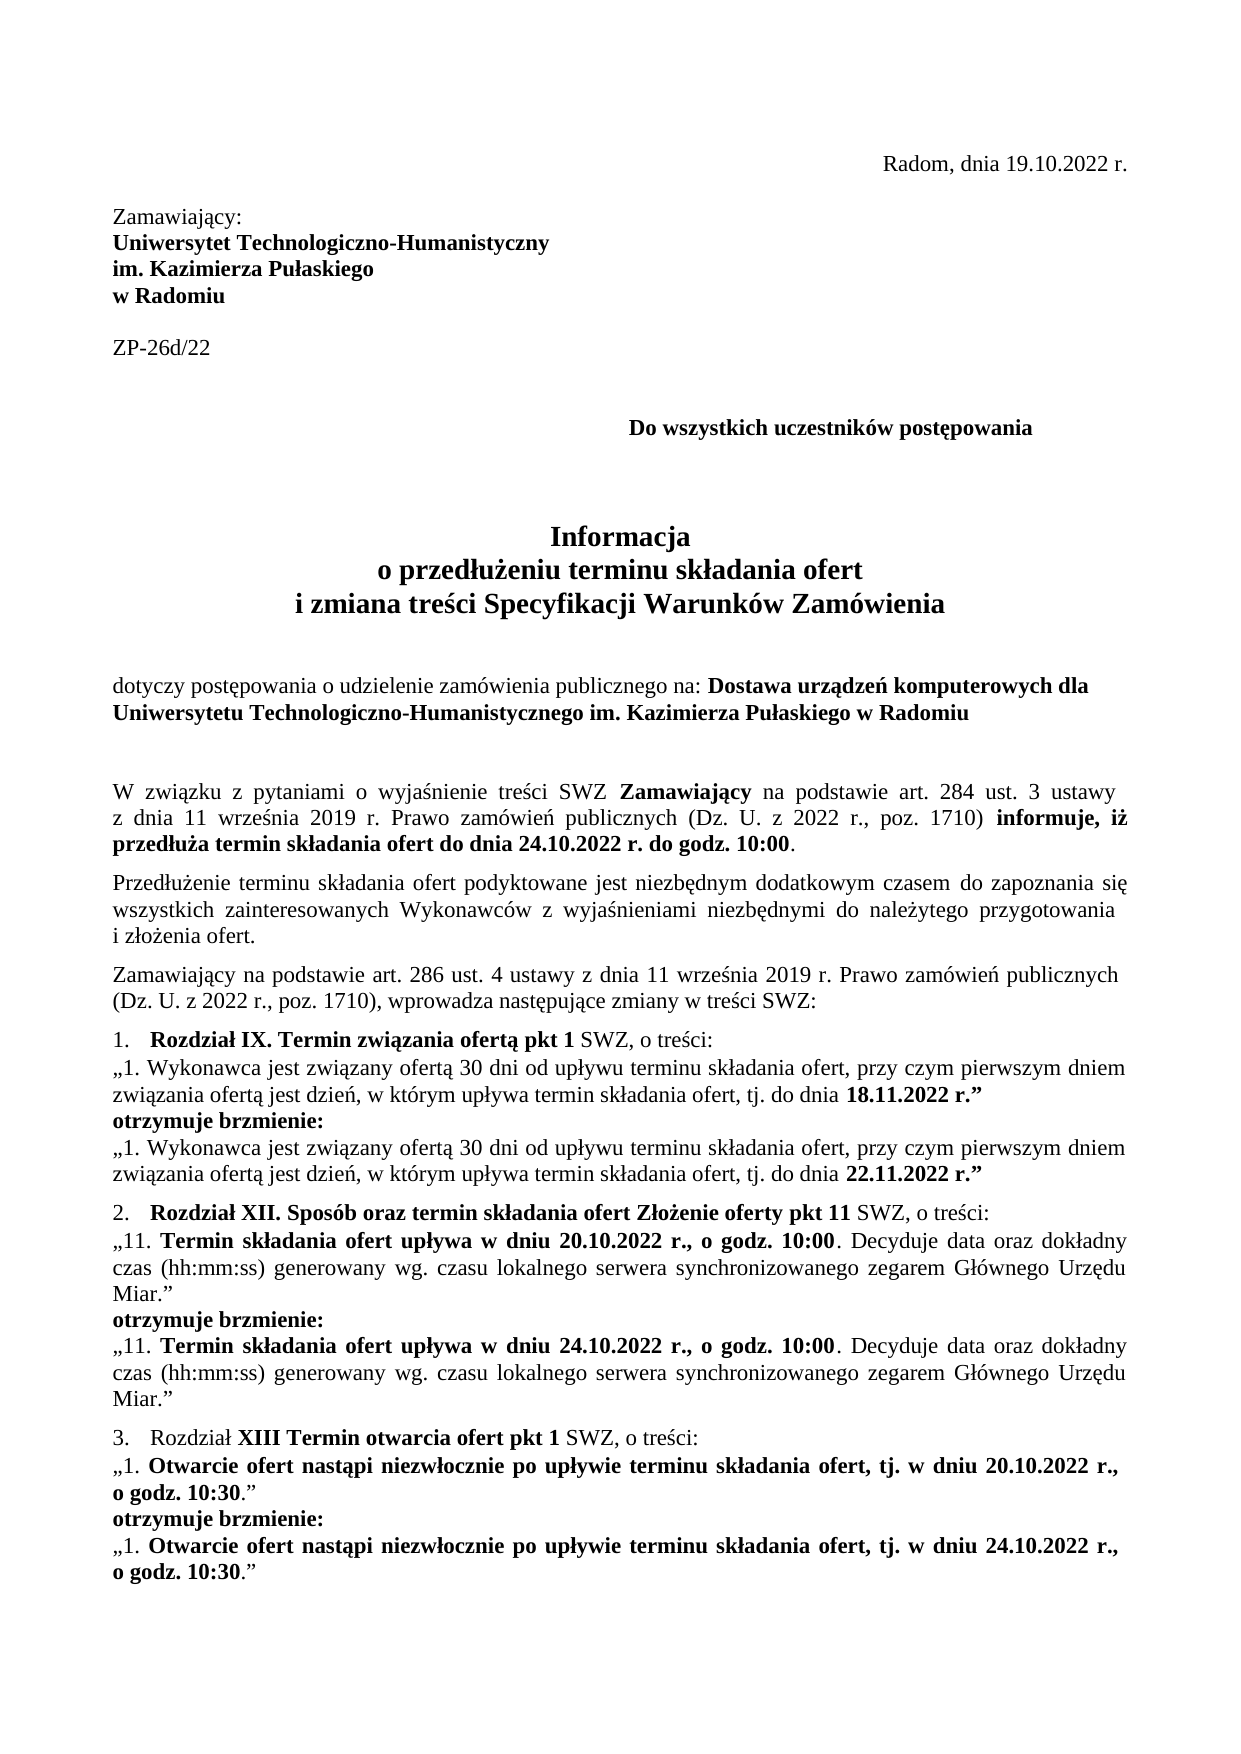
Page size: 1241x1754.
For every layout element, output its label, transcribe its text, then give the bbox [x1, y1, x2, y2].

text „1. Otwarcie ofert nastąpi niezwłocznie po upływie terminu składania ofert, tj. w dniu 20.10.2022 r., o godz. 10:30.” [112, 1453, 1128, 1505]
text otrzymuje brzmienie: [112, 1306, 1128, 1333]
text im. Kazimierza Pułaskiego [112, 255, 1128, 282]
text Do wszystkich uczestników postępowania [555, 413, 1128, 440]
text „1. Wykonawca jest związany ofertą 30 dni od upływu terminu składania ofert, przy czym pierwszym dniem związania ofertą jest dzień, w którym upływa termin składania ofert, tj. do dnia 18.11.2022 r.” [112, 1054, 1128, 1107]
text Informacja o przedłużeniu terminu składania ofert [112, 519, 1128, 586]
text w Radomiu [112, 282, 1128, 308]
text „11. Termin składania ofert upływa w dniu 24.10.2022 r., o godz. 10:00. Decyduje data oraz dokładny czas (hh:mm:ss) generowany wg. czasu lokalnego serwera synchronizowanego zegarem Głównego Urzędu Miar.” [112, 1333, 1128, 1412]
text ZP-26d/22 [112, 334, 1128, 361]
text „1. Wykonawca jest związany ofertą 30 dni od upływu terminu składania ofert, przy czym pierwszym dniem związania ofertą jest dzień, w którym upływa termin składania ofert, tj. do dnia 22.11.2022 r.” [112, 1133, 1128, 1186]
text otrzymuje brzmienie: [112, 1107, 1128, 1133]
text i zmiana treści Specyfikacji Warunków Zamówienia [112, 586, 1128, 619]
text W związku z pytaniami o wyjaśnienie treści SWZ Zamawiający na podstawie art. 284 ust. 3 ustawy z dnia 11 września 2019 r. Prawo zamówień publicznych (Dz. U. z 2022 r., poz. 1710) informuje, iż przedłuża termin składania ofert do dnia 24.10.2022 r. do godz. 10:00. [112, 778, 1128, 857]
list Rozdział IX. Termin związania ofertą pkt 1 SWZ, o treści: [112, 1026, 1128, 1052]
text dotyczy postępowania o udzielenie zamówienia publicznego na: Dostawa urządzeń komputerowych dla Uniwersytetu Technologiczno-Humanistycznego im. Kazimierza Pułaskiego w Radomiu [112, 672, 1128, 725]
list Rozdział XIII Termin otwarcia ofert pkt 1 SWZ, o treści: [112, 1424, 1128, 1451]
text Przedłużenie terminu składania ofert podyktowane jest niezbędnym dodatkowym czasem do zapoznania się wszystkich zainteresowanych Wykonawców z wyjaśnieniami niezbędnymi do należytego przygotowania i złożenia ofert. [112, 869, 1128, 948]
text otrzymuje brzmienie: [112, 1505, 1128, 1532]
text Zamawiający: [112, 203, 1128, 229]
text „1. Otwarcie ofert nastąpi niezwłocznie po upływie terminu składania ofert, tj. w dniu 24.10.2022 r., o godz. 10:30.” [112, 1532, 1128, 1584]
text Uniwersytet Technologiczno-Humanistyczny [112, 229, 1128, 255]
list Rozdział XII. Sposób oraz termin składania ofert Złożenie oferty pkt 11 SWZ, o treści: [112, 1199, 1128, 1225]
text „11. Termin składania ofert upływa w dniu 20.10.2022 r., o godz. 10:00. Decyduje data oraz dokładny czas (hh:mm:ss) generowany wg. czasu lokalnego serwera synchronizowanego zegarem Głównego Urzędu Miar.” [112, 1227, 1128, 1306]
text Zamawiający na podstawie art. 286 ust. 4 ustawy z dnia 11 września 2019 r. Prawo zamówień publicznych (Dz. U. z 2022 r., poz. 1710), wprowadza następujące zmiany w treści SWZ: [112, 961, 1128, 1013]
text Radom, dnia 19.10.2022 r. [112, 150, 1128, 176]
